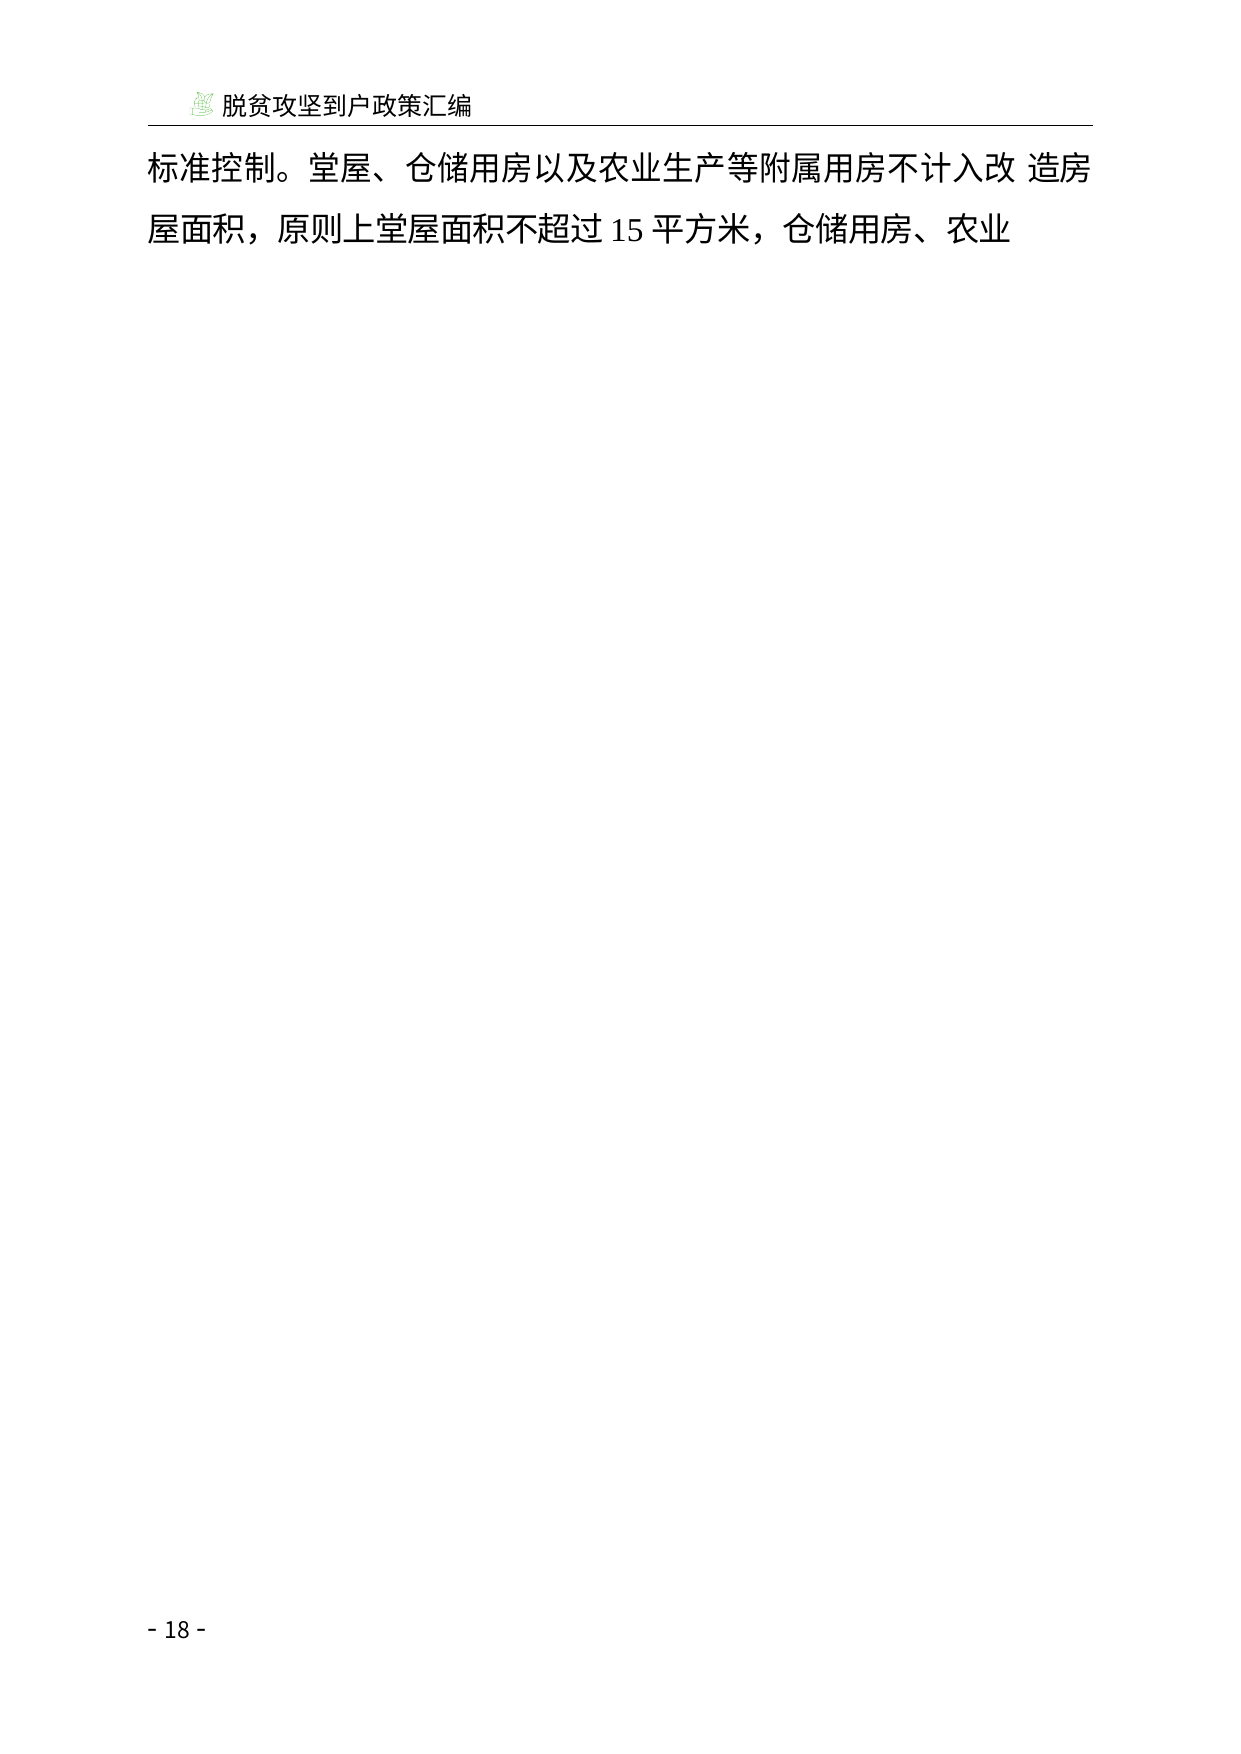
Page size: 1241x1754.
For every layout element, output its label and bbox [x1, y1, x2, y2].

picture [189, 92, 214, 116]
text [147, 142, 1093, 251]
